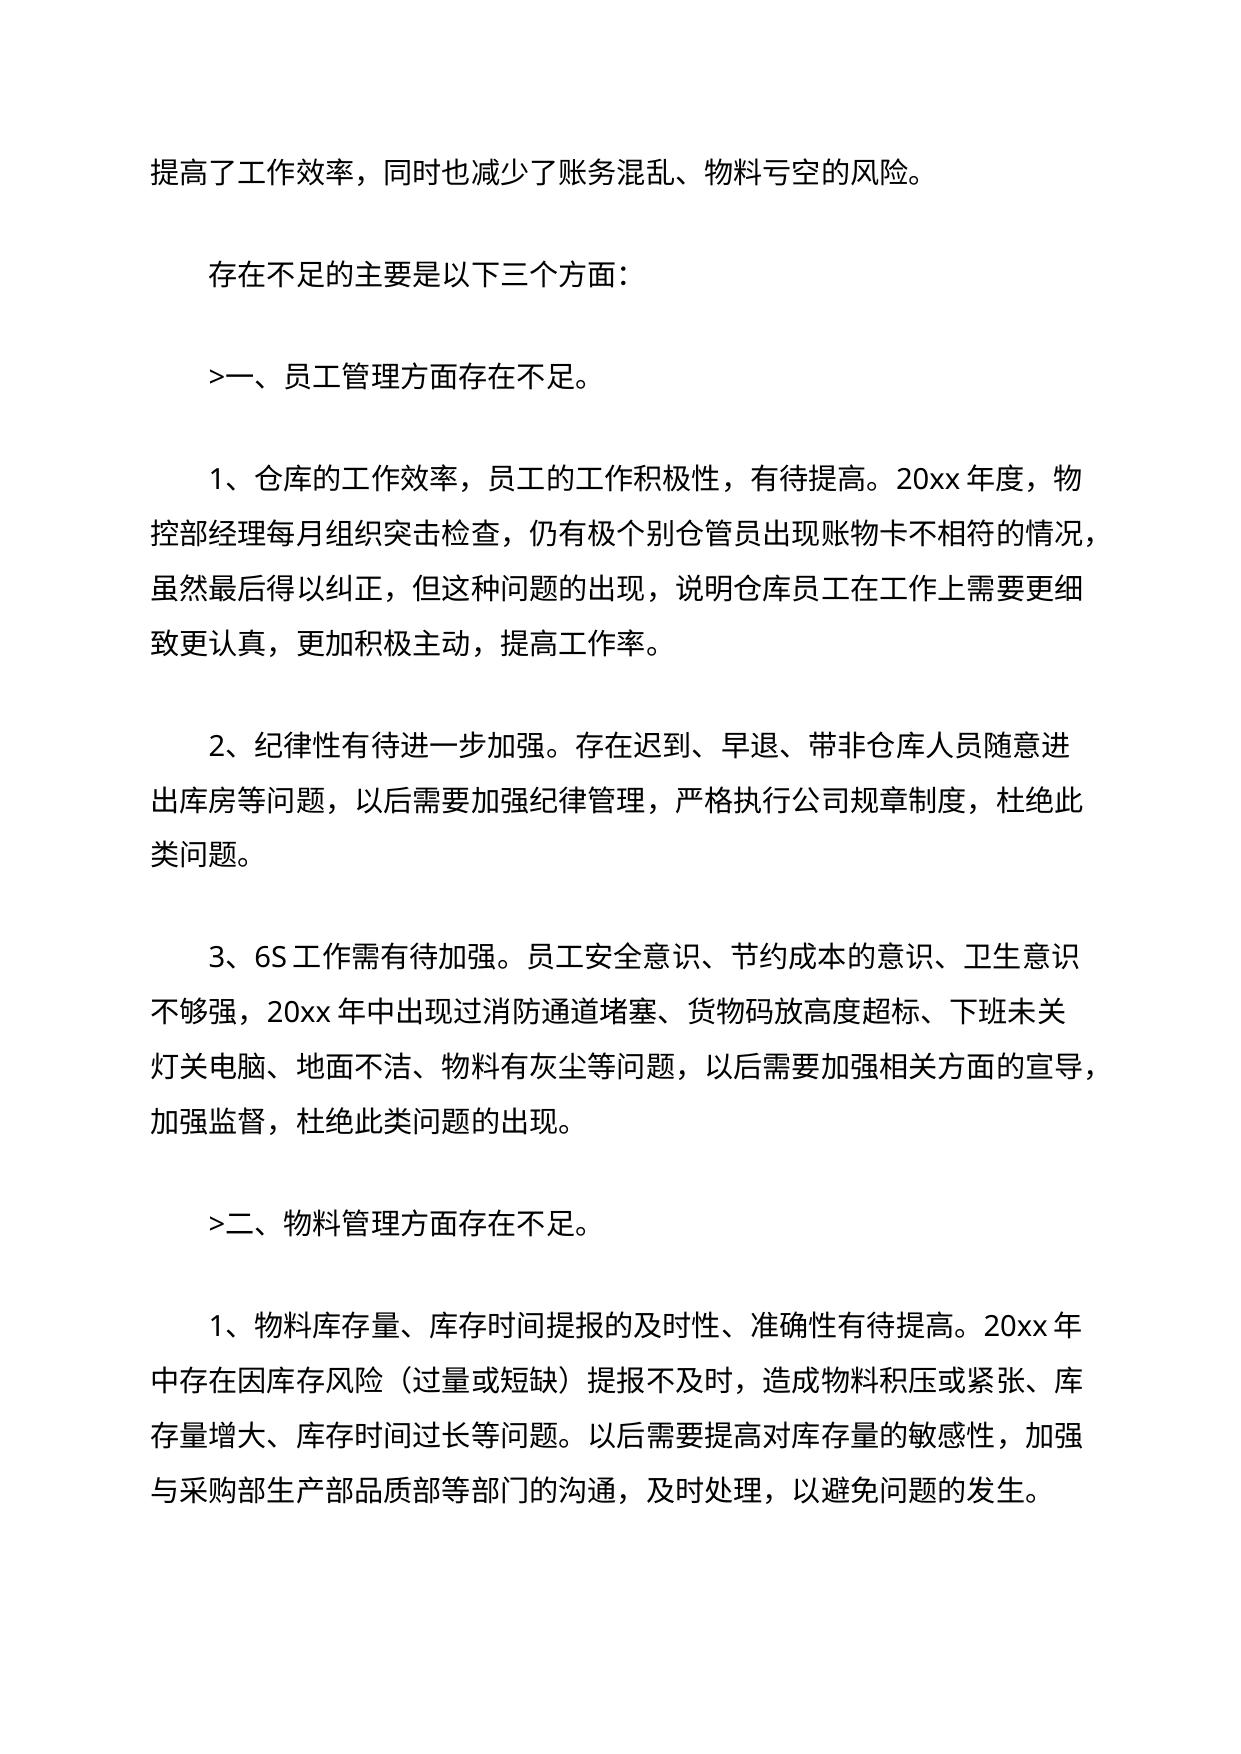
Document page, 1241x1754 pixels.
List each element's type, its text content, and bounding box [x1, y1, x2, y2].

text 存在不足的主要是以下三个方面： [150, 252, 1090, 294]
text >二、物料管理方面存在不足。 [150, 1200, 1090, 1243]
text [150, 150, 1090, 192]
text 2、纪律性有待进一步加强。存在迟到、早退、带非仓库人员随意进出库房等问题，以后需要加强纪律管理，严格执行公司规章制度，杜绝此类问题。 [150, 722, 1090, 874]
text 1、物料库存量、库存时间提报的及时性、准确性有待提高。20xx年中存在因库存风险（过量或短缺）提报不及时，造成物料积压或紧张、库存量增大、库存时间过长等问题。以后需要提高对库存量的敏感性，加强与采购部生产部品质部等部门的沟通，及时处理，以避免问题的发生。 [150, 1302, 1090, 1509]
text 3、6S工作需有待加强。员工安全意识、节约成本的意识、卫生意识不够强，20xx年中出现过消防通道堵塞、货物码放高度超标、下班未关灯关电脑、地面不洁、物料有灰尘等问题，以后需要加强相关方面的宣导，加强监督，杜绝此类问题的出现。 [150, 934, 1090, 1141]
text >一、员工管理方面存在不足。 [150, 353, 1090, 396]
text 1、仓库的工作效率，员工的工作积极性，有待提高。20xx年度，物控部经理每月组织突击检查，仍有极个别仓管员出现账物卡不相符的情况，虽然最后得以纠正，但这种问题的出现，说明仓库员工在工作上需要更细致更认真，更加积极主动，提高工作率。 [150, 456, 1090, 663]
